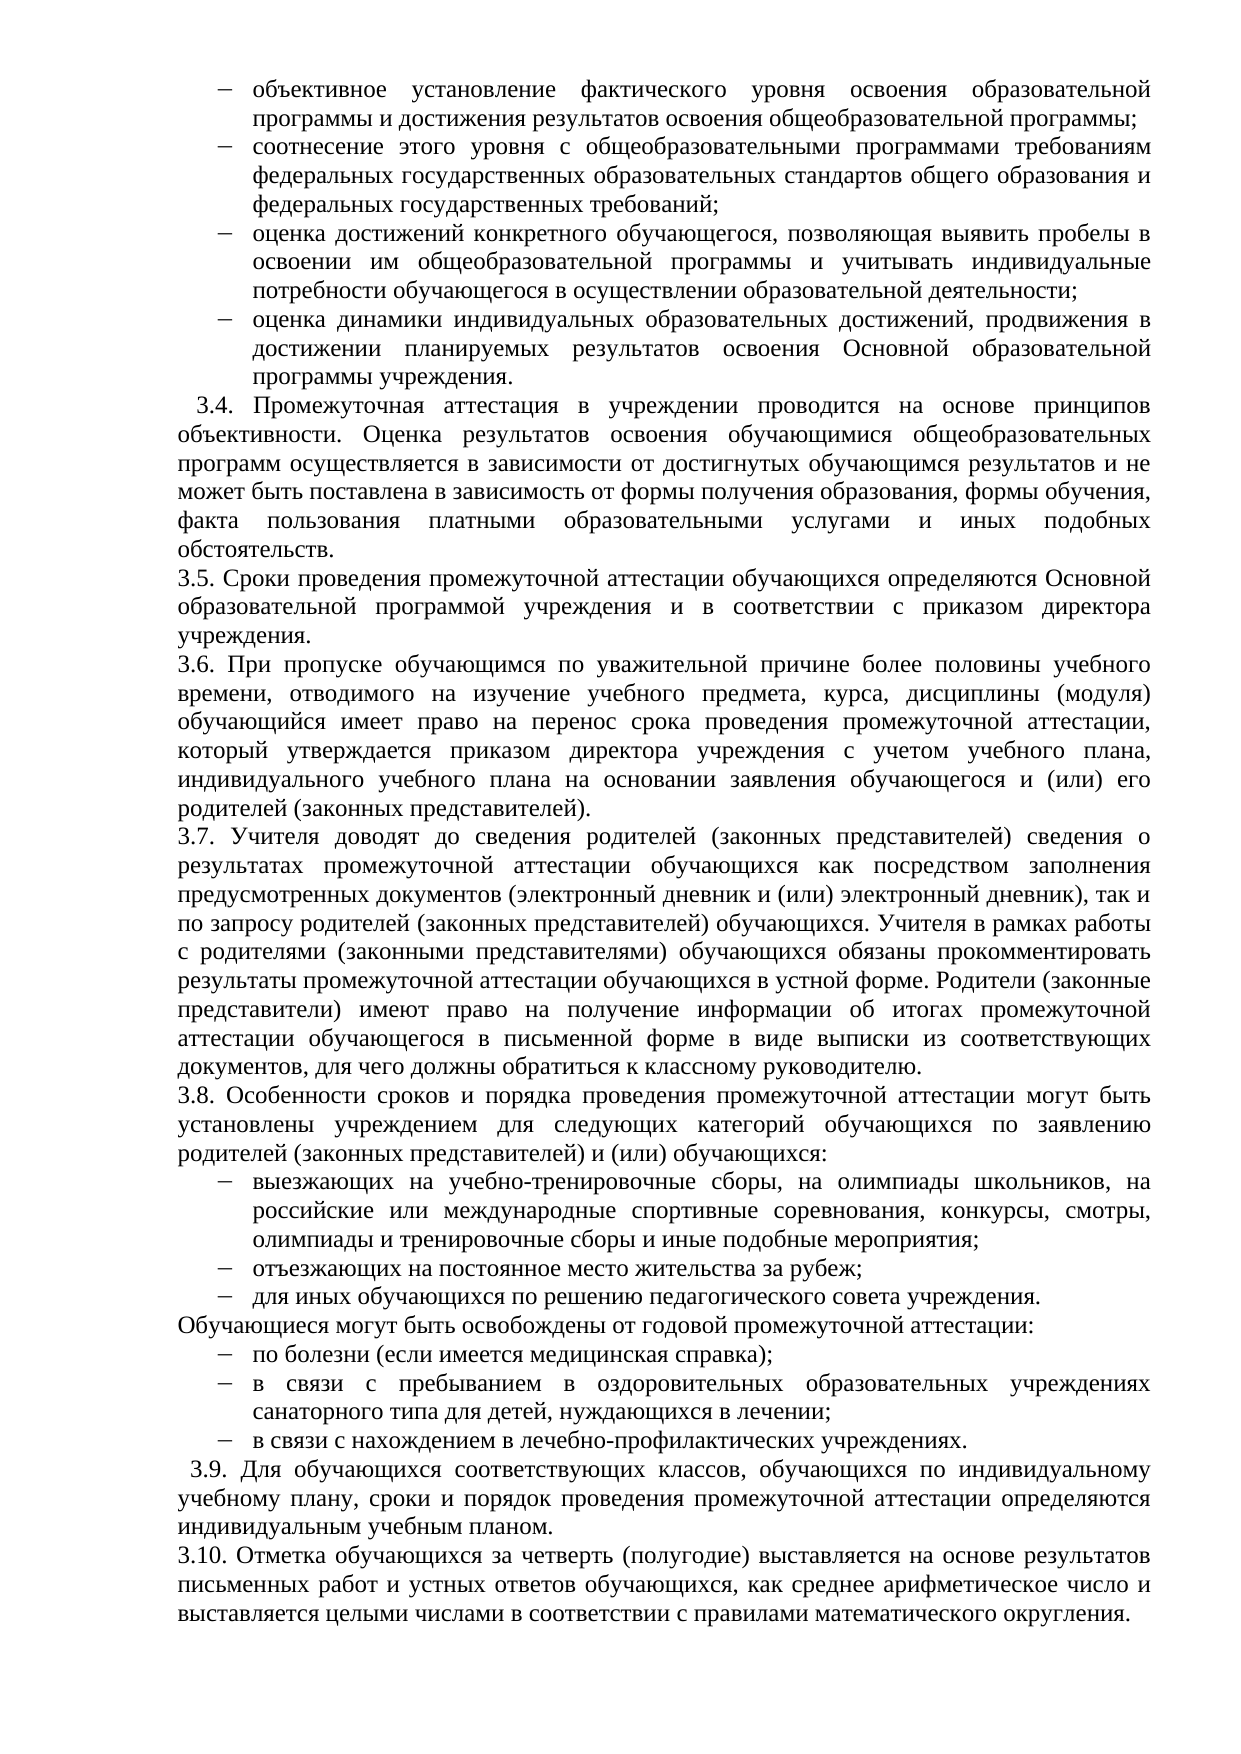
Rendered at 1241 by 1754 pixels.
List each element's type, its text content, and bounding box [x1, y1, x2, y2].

list выезжающих на учебно-тренировочные сборы, на олимпиады школьников, на российские или международные спортивные соревнования, конкурсы, смотры, олимпиады и тренировочные сборы и иные подобные мероприятия; [215, 1166, 1152, 1253]
list оценка динамики индивидуальных образовательных достижений, продвижения в достижении планируемых результатов освоения Основной образовательной программы учреждения. [215, 304, 1152, 390]
text 3.8. Особенности сроков и порядка проведения промежуточной аттестации могут быть установлены учреждением для следующих категорий обучающихся по заявлению родителей (законных представителей) и (или) обучающихся: [177, 1080, 1152, 1166]
text 3.9. Для обучающихся соответствующих классов, обучающихся по индивидуальному учебному плану, сроки и порядок проведения промежуточной аттестации определяются индивидуальным учебным планом. [177, 1454, 1152, 1540]
text 3.6. При пропуске обучающимся по уважительной причине более половины учебного времени, отводимого на изучение учебного предмета, курса, дисциплины (модуля) обучающийся имеет право на перенос срока проведения промежуточной аттестации, который утверждается приказом директора учреждения с учетом учебного плана, индивидуального учебного плана на основании заявления обучающегося и (или) его родителей (законных представителей). [177, 649, 1152, 821]
list для иных обучающихся по решению педагогического совета учреждения. [215, 1281, 1152, 1310]
list в связи с нахождением в лечебно-профилактических учреждениях. [215, 1425, 1152, 1454]
text 3.5. Сроки проведения промежуточной аттестации обучающихся определяются Основной образовательной программой учреждения и в соответствии с приказом директора учреждения. [177, 563, 1152, 649]
text 3.4. Промежуточная аттестация в учреждении проводится на основе принципов объективности. Оценка результатов освоения обучающимися общеобразовательных программ осуществляется в зависимости от достигнутых обучающимся результатов и не может быть поставлена в зависимость от формы получения образования, формы обучения, факта пользования платными образовательными услугами и иных подобных обстоятельств. [177, 390, 1152, 563]
list соотнесение этого уровня с общеобразовательными программами требованиям федеральных государственных образовательных стандартов общего образования и федеральных государственных требований; [215, 131, 1152, 218]
list в связи с пребыванием в оздоровительных образовательных учреждениях санаторного типа для детей, нуждающихся в лечении; [215, 1368, 1152, 1425]
text 3.7. Учителя доводят до сведения родителей (законных представителей) сведения о результатах промежуточной аттестации обучающихся как посредством заполнения предусмотренных документов (электронный дневник и (или) электронный дневник), так и по запросу родителей (законных представителей) обучающихся. Учителя в рамках работы с родителями (законными представителями) обучающихся обязаны прокомментировать результаты промежуточной аттестации обучающихся в устной форме. Родители (законные представители) имеют право на получение информации об итогах промежуточной аттестации обучающегося в письменной форме в виде выписки из соответствующих документов, для чего должны обратиться к классному руководителю. [177, 821, 1152, 1080]
list отъезжающих на постоянное место жительства за рубеж; [215, 1253, 1152, 1281]
list по болезни (если имеется медицинская справка); [215, 1339, 1152, 1368]
list оценка достижений конкретного обучающегося, позволяющая выявить пробелы в освоении им общеобразовательной программы и учитывать индивидуальные потребности обучающегося в осуществлении образовательной деятельности; [215, 218, 1152, 304]
text Обучающиеся могут быть освобождены от годовой промежуточной аттестации: [177, 1310, 1152, 1339]
text 3.10. Отметка обучающихся за четверть (полугодие) выставляется на основе результатов письменных работ и устных ответов обучающихся, как среднее арифметическое число и выставляется целыми числами в соответствии с правилами математического округления. [177, 1540, 1152, 1626]
list объективное установление фактического уровня освоения образовательной программы и достижения результатов освоения общеобразовательной программы; [215, 74, 1152, 131]
